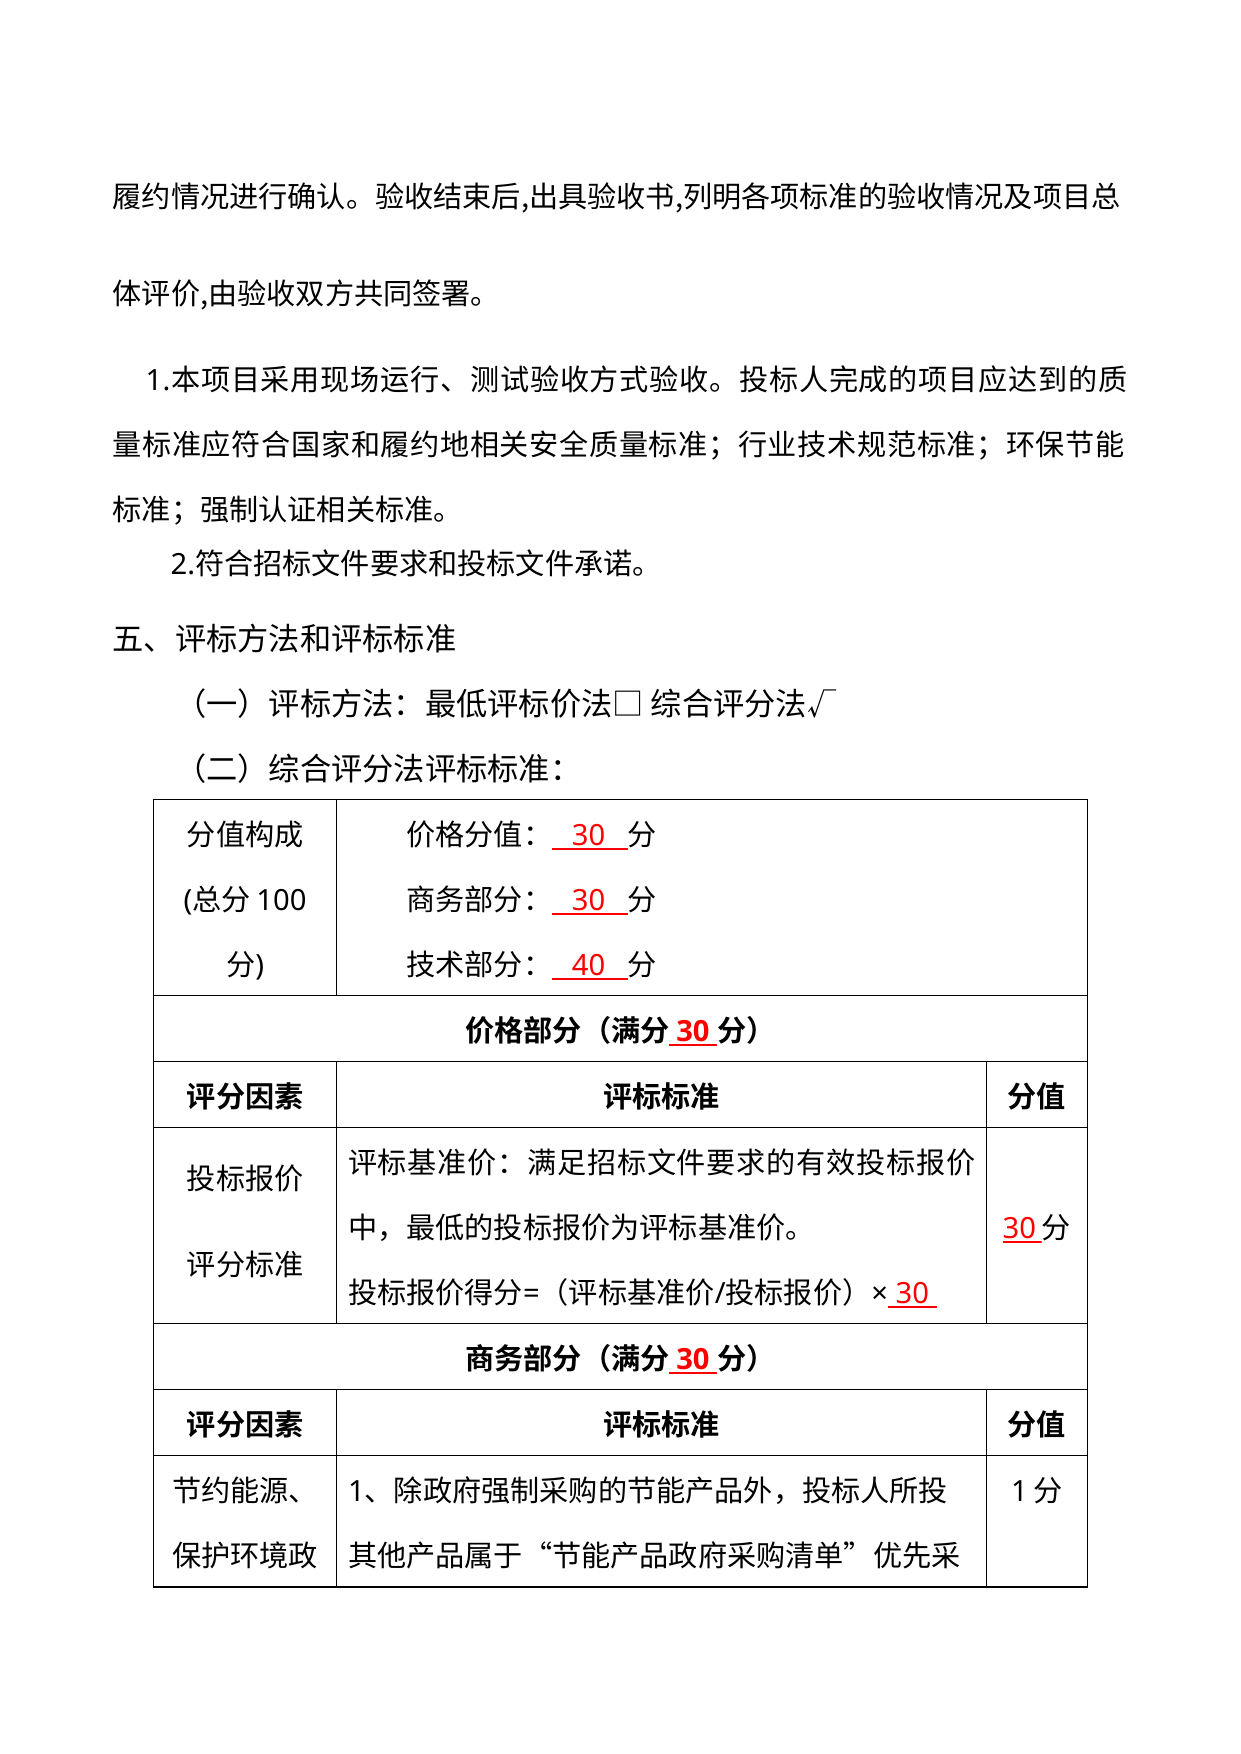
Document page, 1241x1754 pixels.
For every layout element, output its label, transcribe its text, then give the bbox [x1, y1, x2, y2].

table_cell 评标基准价：满足招标文件要求的有效投标报价中，最低的投标报价为评标基准价。 投标报价得分=（评标基准价/投标报价）× 30 [337, 1128, 986, 1323]
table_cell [337, 1456, 986, 1586]
text 2.符合招标文件要求和投标文件承诺。 [112, 541, 1128, 583]
text 1.本项目采用现场运行、测试验收方式验收。投标人完成的项目应达到的质量标准应符合国家和履约地相关安全质量标准；行业技术规范标准；环保节能标准；强制认证相关标准。 [112, 346, 1128, 541]
table_header 分值构成 (总分100分) [154, 800, 336, 995]
text （二）综合评分法评标标准： [112, 734, 1128, 799]
table_cell 投标报价 评分标准 [154, 1128, 336, 1323]
table_cell 评分因素 [154, 1390, 336, 1455]
table_cell 评标标准 [337, 1390, 986, 1455]
table_cell 商务部分（满分 30 分） [154, 1324, 1087, 1389]
table_cell 价格部分（满分 30 分） [154, 996, 1087, 1061]
table_cell 1分 [987, 1456, 1087, 1586]
text 五、评标方法和评标标准 [112, 604, 1128, 669]
table_header 价格分值： 30 分 商务部分： 30 分 技术部分： 40 分 [337, 800, 1087, 995]
table_cell 30分 [987, 1128, 1087, 1323]
text （一）评标方法：最低评标价法□ 综合评分法√ [112, 669, 1128, 734]
table_cell 分值 [987, 1390, 1087, 1455]
table_cell 评标标准 [337, 1062, 986, 1127]
table_cell 分值 [987, 1062, 1087, 1127]
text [112, 162, 1128, 324]
table_cell 节约能源、保护环境政策加分 [154, 1456, 336, 1586]
table_cell 评分因素 [154, 1062, 336, 1127]
